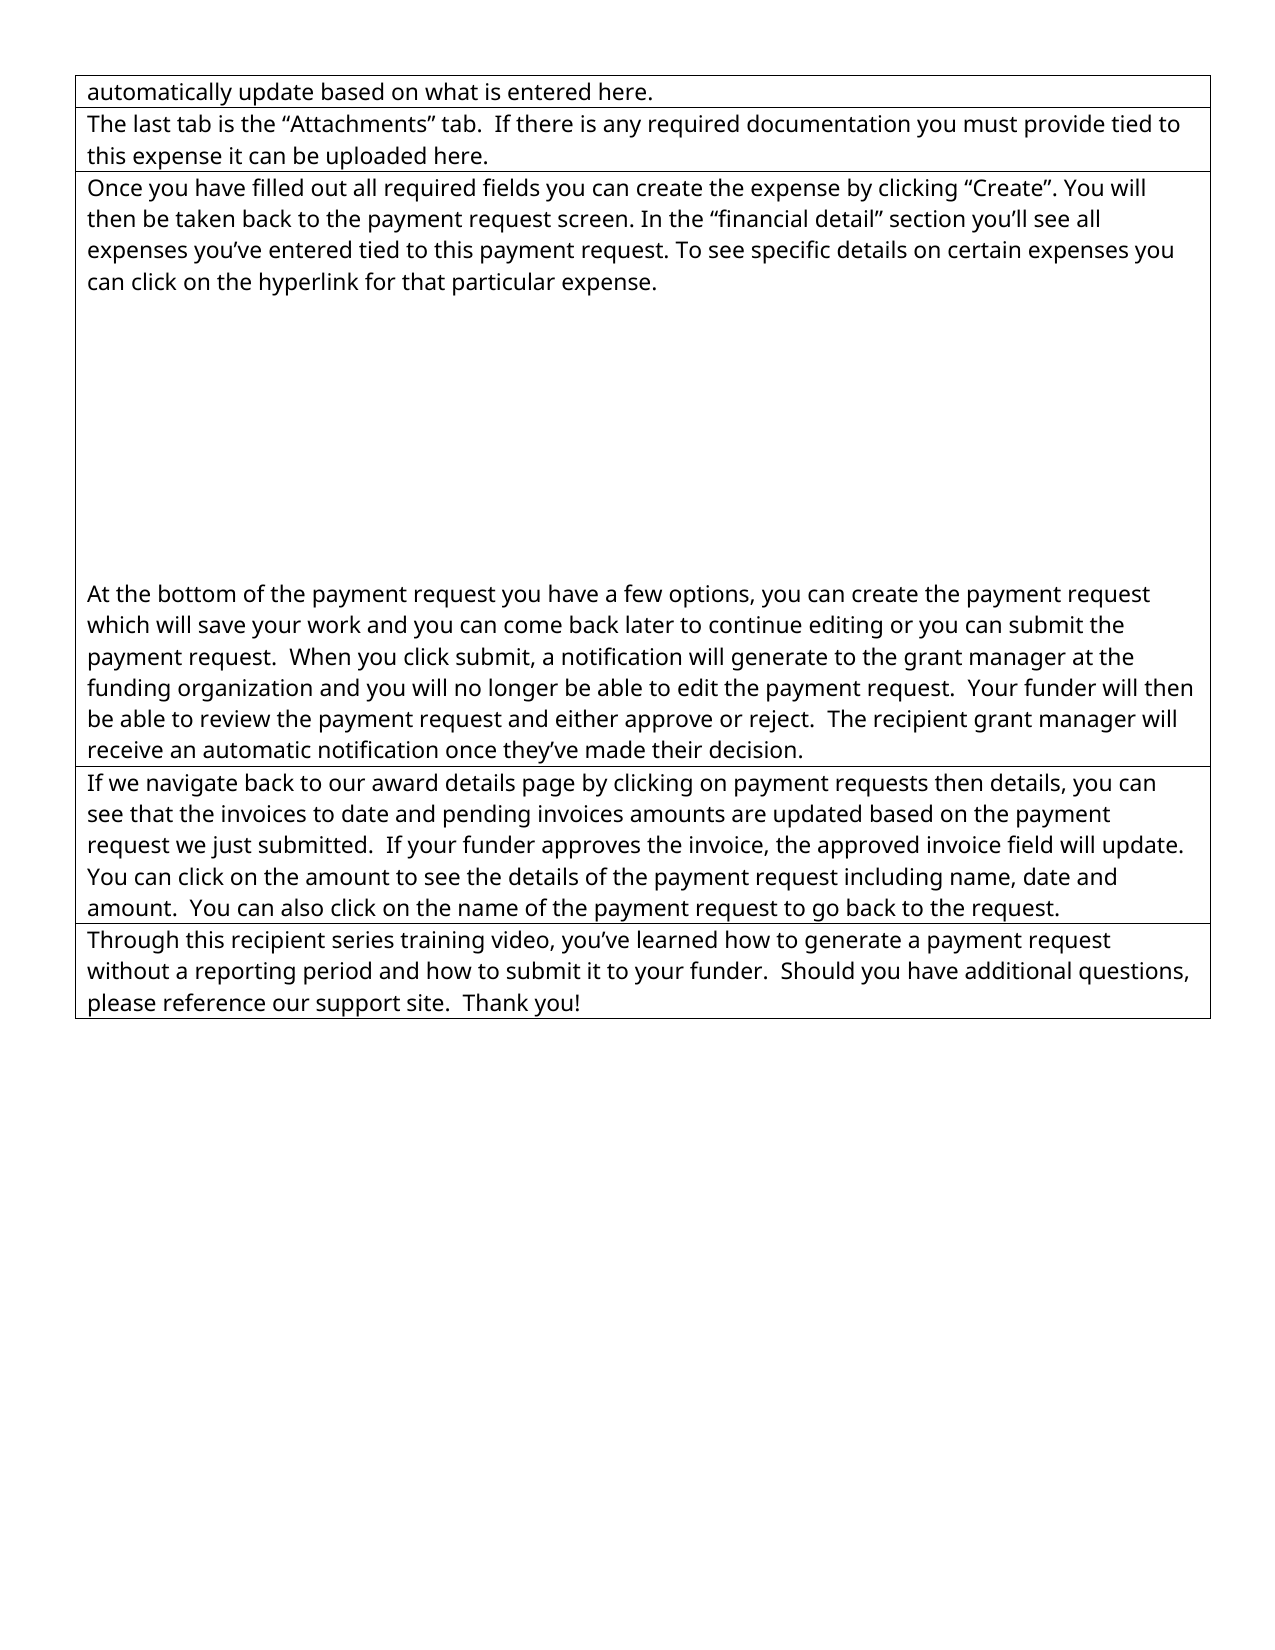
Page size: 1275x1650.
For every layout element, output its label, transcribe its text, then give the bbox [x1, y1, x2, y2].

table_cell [76, 76, 1210, 107]
table_cell If we navigate back to our award details page by clicking on payment requests then details, you can see that the invoices to date and pending invoices amounts are updated based on the payment request we just submitted. If your funder approves the invoice, the approved invoice field will update. You can click on the amount to see the details of the payment request including name, date and amount. You can also click on the name of the payment request to go back to the request. [76, 767, 1210, 923]
table_cell Once you have filled out all required fields you can create the expense by clicking “Create”. You will then be taken back to the payment request screen. In the “financial detail” section you’ll see all expenses you’ve entered tied to this payment request. To see specific details on certain expenses you can click on the hyperlink for that particular expense. At the bottom of the payment request you have a few options, you can create the payment request which will save your work and you can come back later to continue editing or you can submit the payment request. When you click submit, a notification will generate to the grant manager at the funding organization and you will no longer be able to edit the payment request. Your funder will then be able to review the payment request and either approve or reject. The recipient grant manager will receive an automatic notification once they’ve made their decision. [76, 172, 1210, 766]
table_cell Through this recipient series training video, you’ve learned how to generate a payment request without a reporting period and how to submit it to your funder. Should you have additional questions, please reference our support site. Thank you! [76, 924, 1210, 1018]
table_cell The last tab is the “Attachments” tab. If there is any required documentation you must provide tied to this expense it can be uploaded here. [76, 108, 1210, 171]
